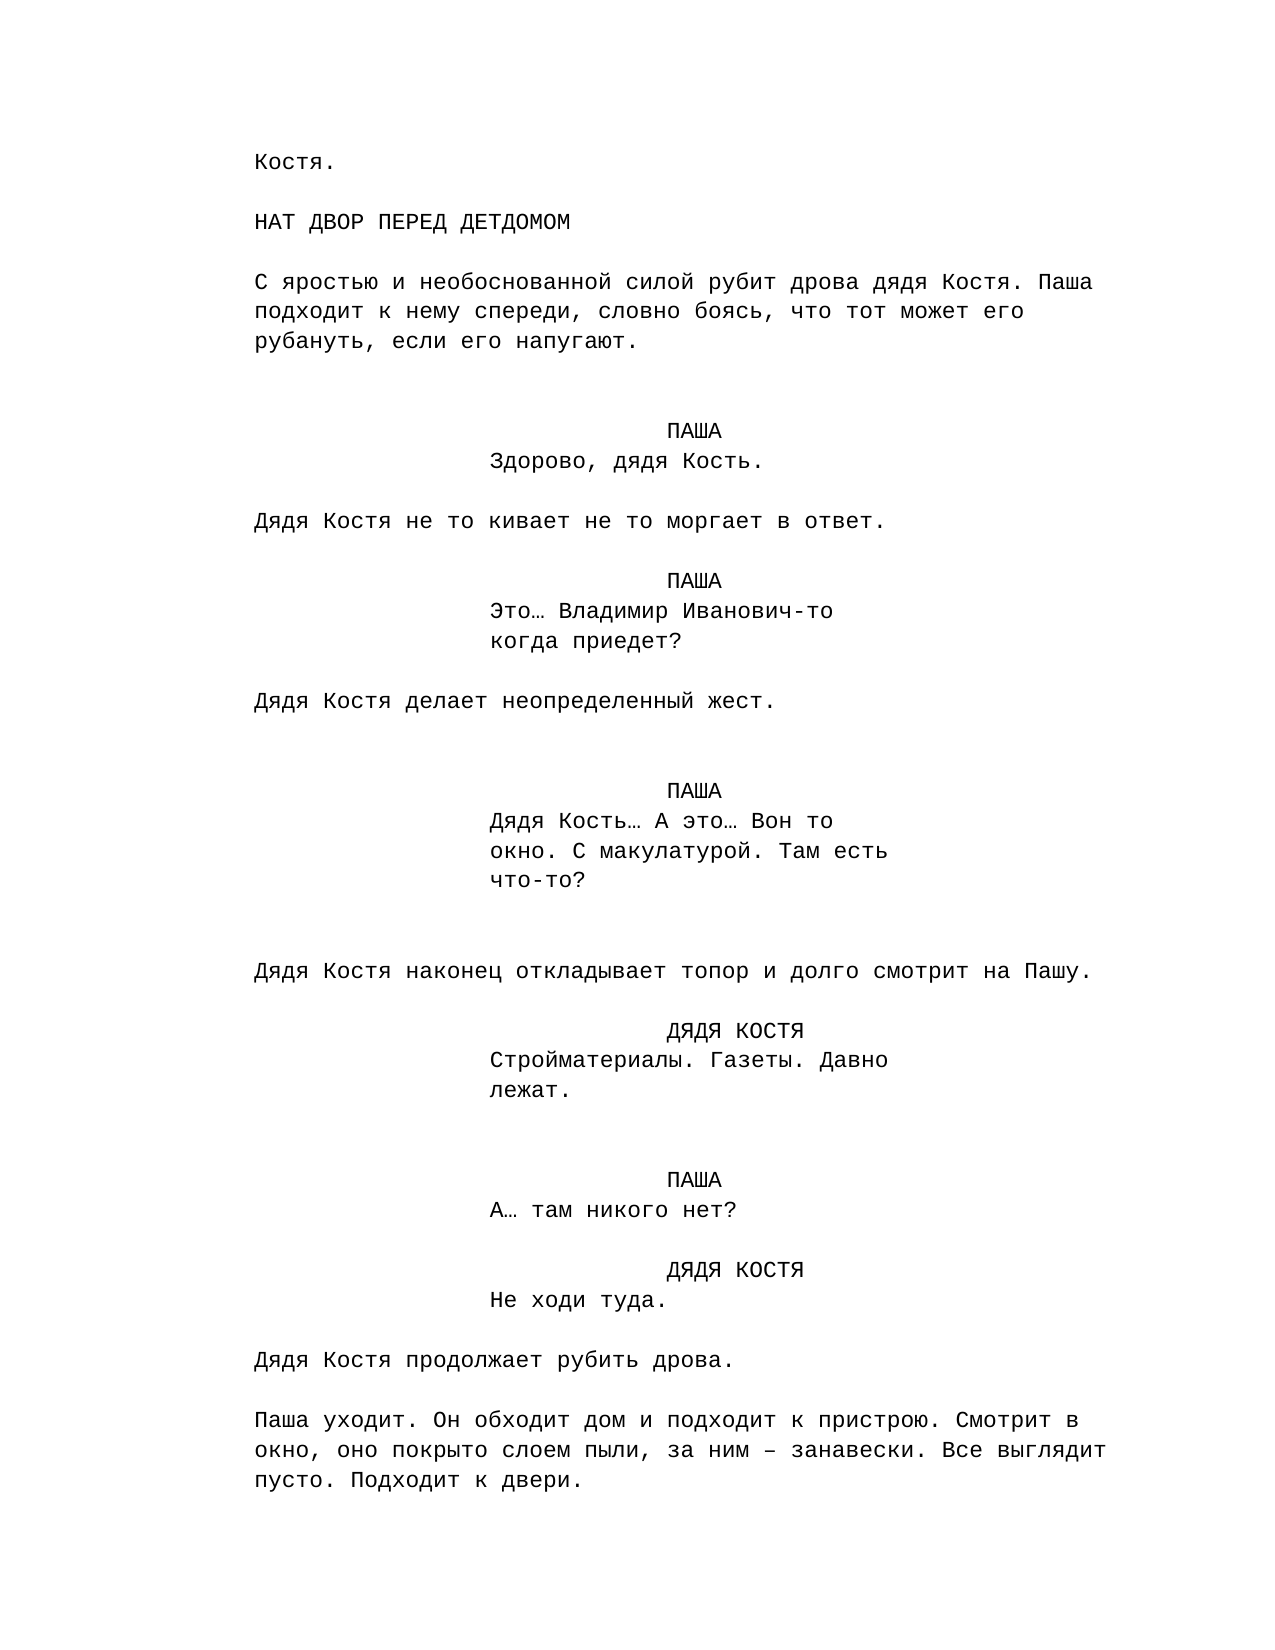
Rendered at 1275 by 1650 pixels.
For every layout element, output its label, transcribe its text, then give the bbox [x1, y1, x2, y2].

text Дядя Кость… А это… Вон то окно. С макулатурой. Там есть что-то? [489, 809, 904, 895]
text ПАША [667, 1169, 1121, 1195]
text Дядя Костя делает неопределенный жест. [254, 689, 1121, 715]
text ПАША [667, 420, 1121, 446]
text Дядя Костя наконец откладывает топор и долго смотрит на Пашу. [254, 959, 1121, 985]
text С яростью и необоснованной силой рубит дрова дядя Костя. Паша подходит к нему спереди, словно боясь, что тот может его рубануть, если его напугают. [254, 270, 1121, 356]
text Здорово, дядя Кость. [489, 449, 904, 476]
text ПАША [667, 779, 1121, 805]
text ДЯДЯ КОСТЯ [667, 1019, 1121, 1045]
text Не ходи туда. [489, 1288, 904, 1314]
text ПАША [667, 569, 1121, 596]
text Паша уходит. Он обходит дом и подходит к пристрою. Смотрит в окно, оно покрыто слоем пыли, за ним – занавески. Все выглядит пусто. Подходит к двери. [254, 1408, 1121, 1494]
text А… там никого нет? [489, 1198, 904, 1224]
text НАТ ДВОР ПЕРЕД ДЕТДОМОМ [254, 210, 1121, 236]
text Стройматериалы. Газеты. Давно лежат. [489, 1049, 904, 1104]
text ДЯДЯ КОСТЯ [667, 1258, 1121, 1284]
text Это… Владимир Иванович-то когда приедет? [489, 599, 904, 655]
text Дядя Костя продолжает рубить дрова. [254, 1348, 1121, 1374]
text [254, 150, 1121, 176]
text Дядя Костя не то кивает не то моргает в ответ. [254, 509, 1121, 536]
